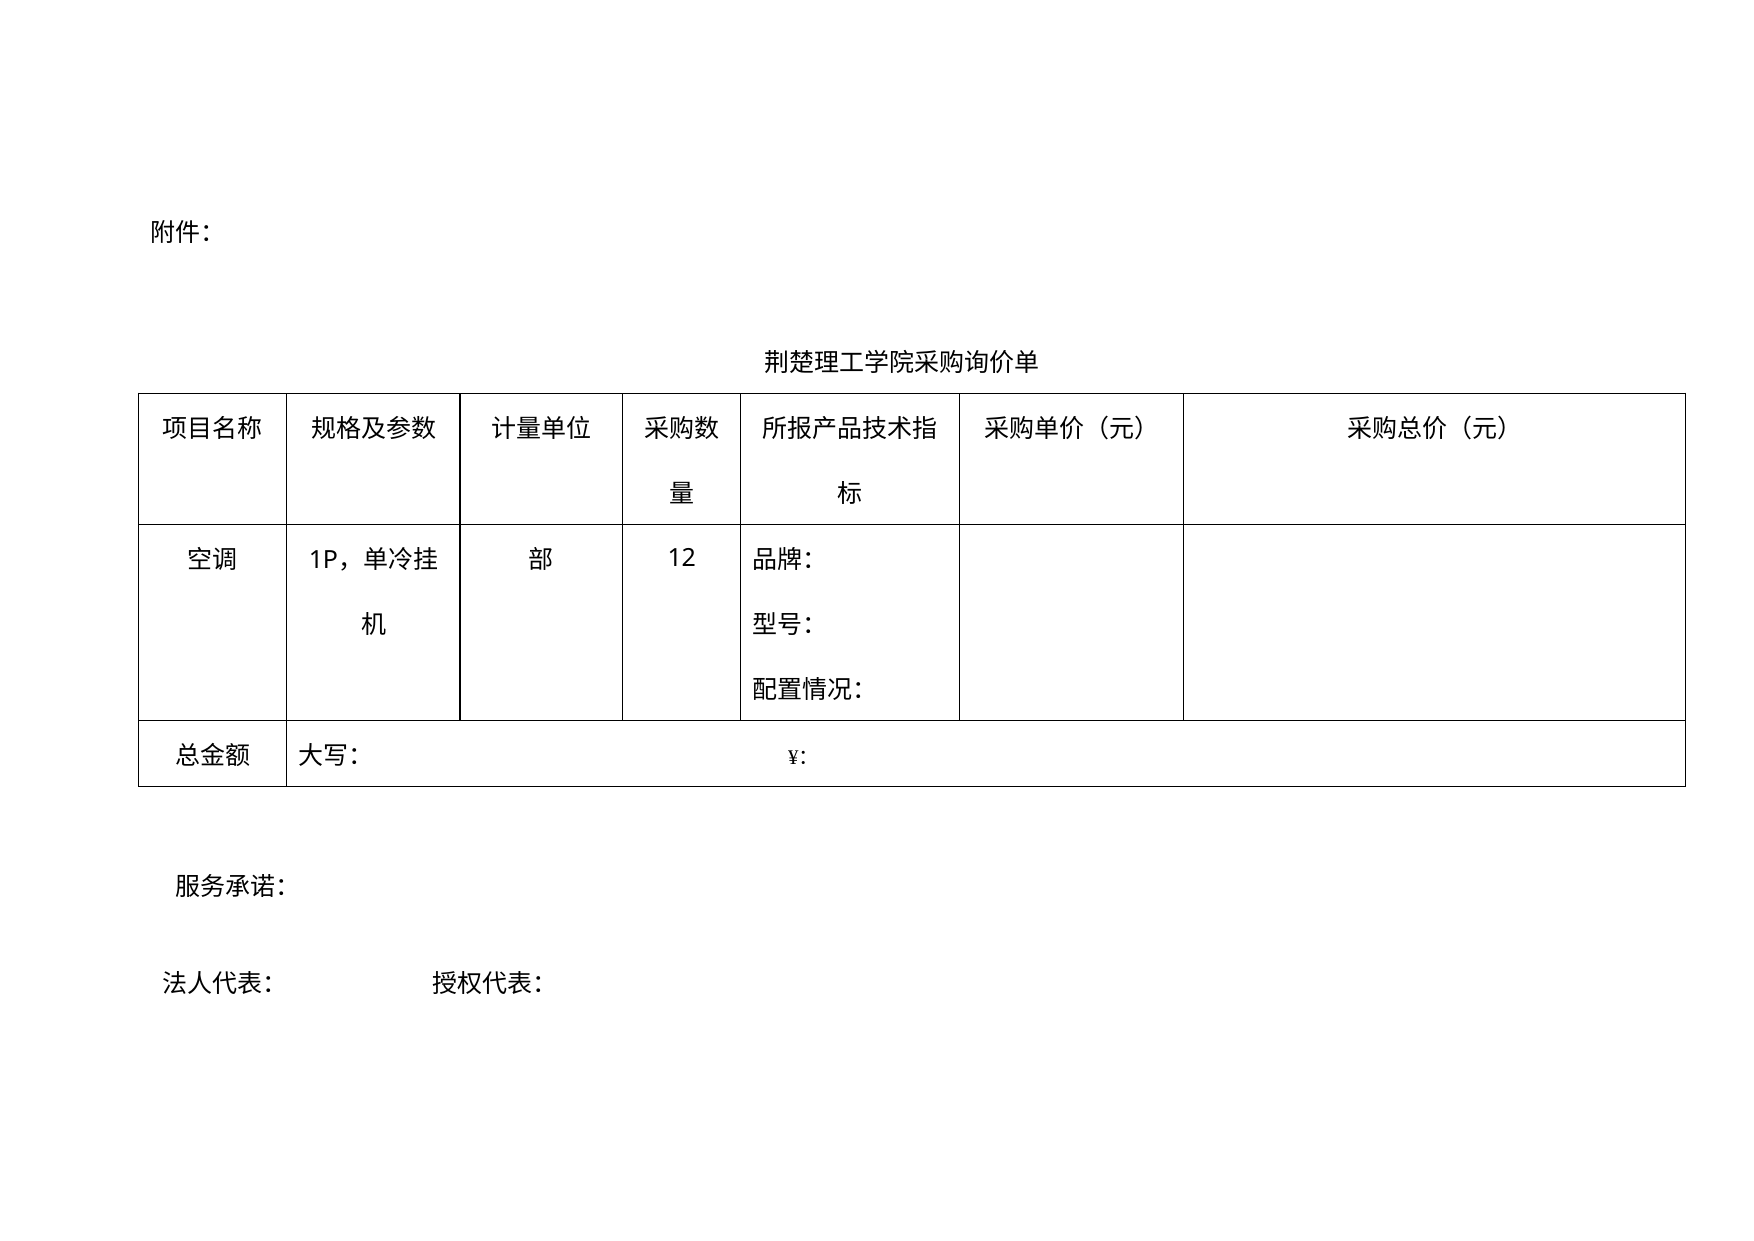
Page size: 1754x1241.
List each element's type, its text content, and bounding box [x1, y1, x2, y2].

table_header 所报产品技术指标 [741, 394, 959, 524]
text 荆楚理工学院采购询价单 [150, 328, 1604, 393]
table_cell [1184, 525, 1685, 720]
table_cell 空调 [139, 525, 286, 720]
table_cell 1P，单冷挂机 [287, 525, 459, 720]
table_header 采购总价（元） [1184, 394, 1685, 524]
table_header 采购数量 [623, 394, 740, 524]
table_cell 12 [623, 525, 740, 720]
text 附件： [150, 198, 1604, 263]
table_cell [960, 525, 1183, 720]
table_header 计量单位 [461, 394, 622, 524]
text 法人代表： 授权代表： [150, 949, 1604, 1014]
table_cell 总金额 [139, 721, 286, 786]
table_header 规格及参数 [287, 394, 459, 524]
table_header 项目名称 [139, 394, 286, 524]
table_cell 品牌： 型号： 配置情况： [741, 525, 959, 720]
table_cell 部 [461, 525, 622, 720]
text 服务承诺： [150, 852, 1604, 917]
table_header 采购单价（元） [960, 394, 1183, 524]
table_cell 大写： ¥： [287, 721, 1685, 786]
